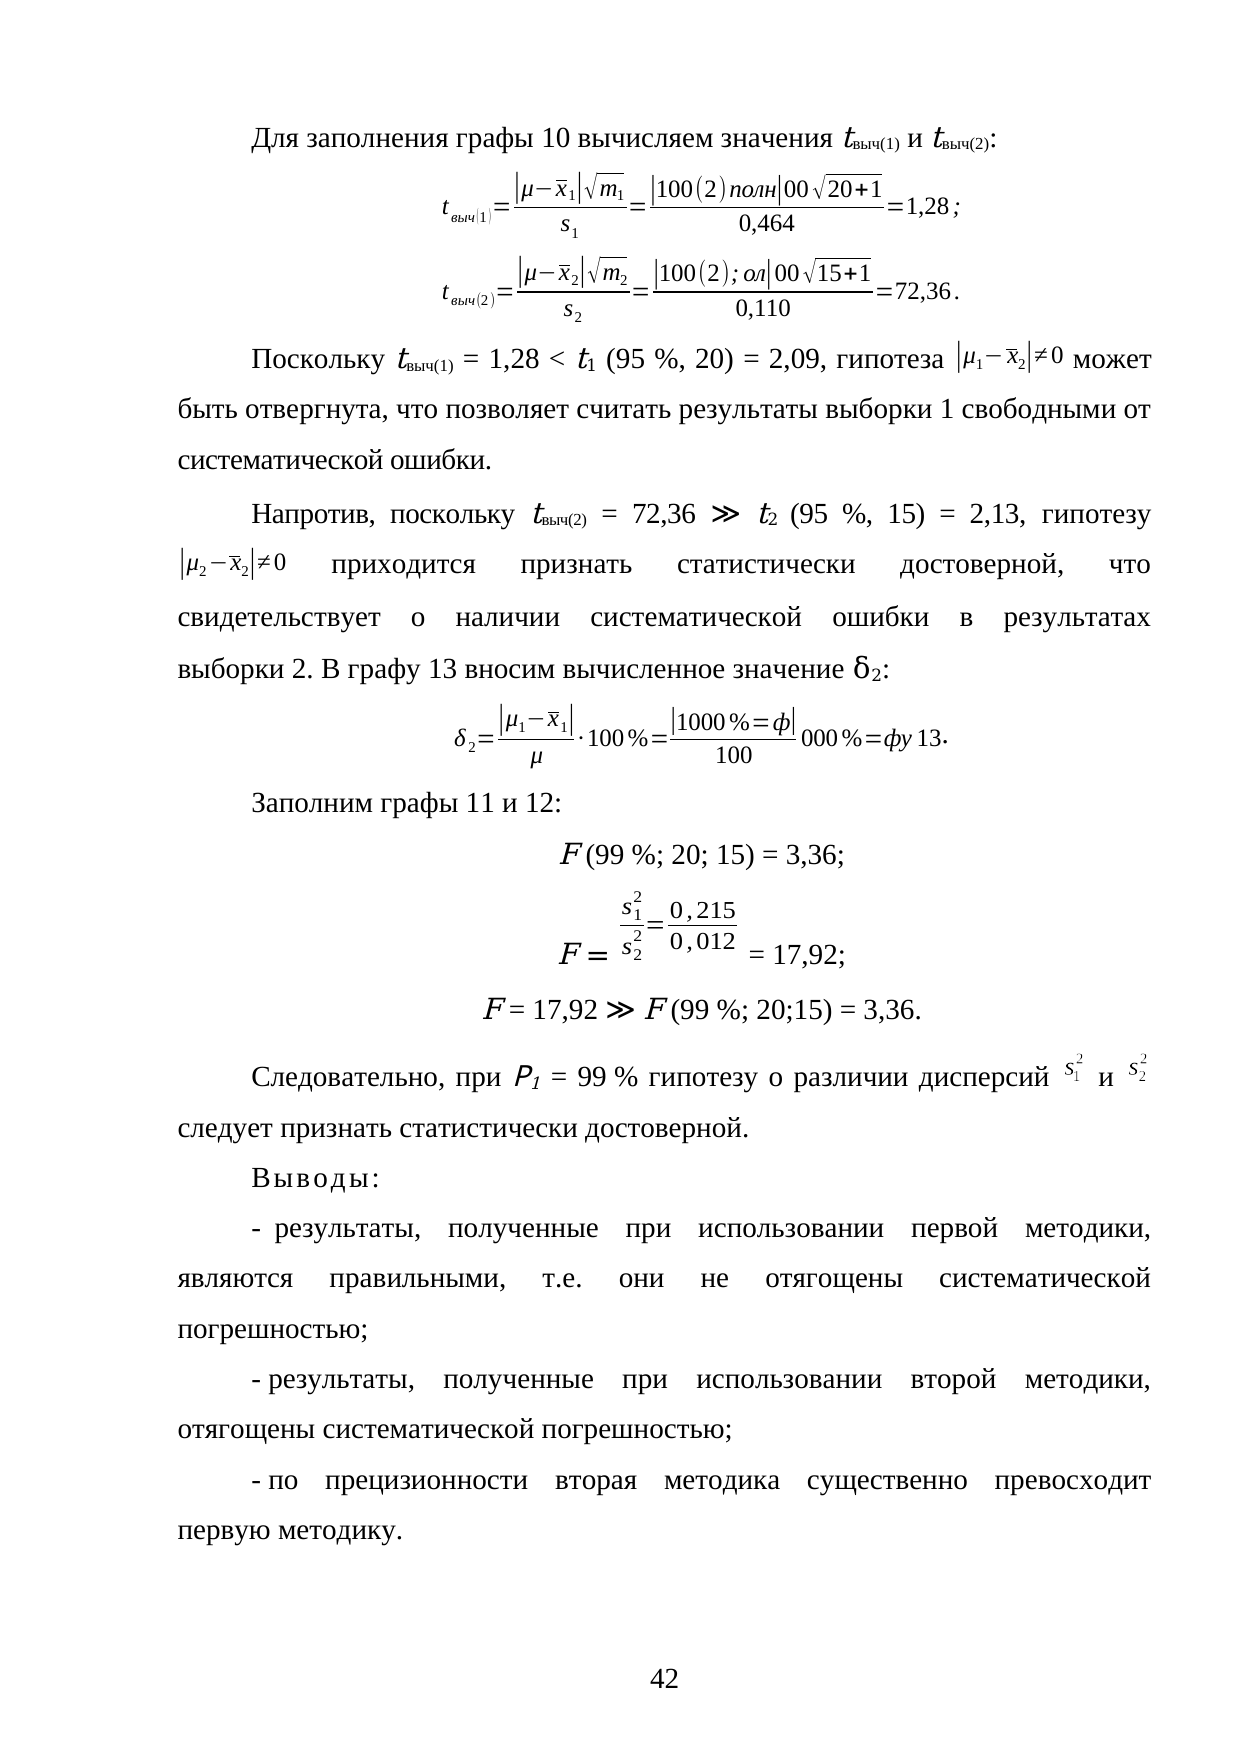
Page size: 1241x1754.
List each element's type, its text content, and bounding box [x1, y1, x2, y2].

text Напротив, поскольку tвыч(2) = 72,36 ≫ t2 (95 %, 15) = 2,13, гипотезу приходится признать статистически достоверной, что свидетельствует о наличии систематической ошибки в результатах выборки 2. В графу 13 вносим вычисленное значение δ2: [177, 492, 1152, 685]
text F = = 17,92; [177, 888, 1152, 970]
text Выводы: [177, 1160, 1152, 1193]
text - результаты, полученные при использовании второй методики, отягощены систематической погрешностью; [177, 1361, 1152, 1445]
text - по прецизионности вторая методика существенно превосходит первую методику. [177, 1462, 1152, 1546]
text Заполним графы 11 и 12: [177, 785, 1152, 819]
text - результаты, полученные при использовании первой методики, являются правильными, т.е. они не отягощены систематической погрешностью; [177, 1210, 1152, 1344]
text F (99 %; 20; 15) = 3,36; [177, 836, 1152, 871]
text Для заполнения графы 10 вычисляем значения tвыч(1) и tвыч(2): [177, 118, 1152, 153]
text Поскольку tвыч(1) = 1,28 < t1 (95 %, 20) = 2,09, гипотеза может быть отвергнута, что позволяет считать результаты выборки 1 свободными от систематической ошибки. [177, 339, 1152, 475]
text Следовательно, при Р1 = 99 % гипотезу о различии дисперсий и следует признать статистически достоверной. [177, 1047, 1152, 1143]
text . [177, 703, 1152, 769]
text F = 17,92 ≫ F (99 %; 20;15) = 3,36. [177, 988, 1152, 1028]
